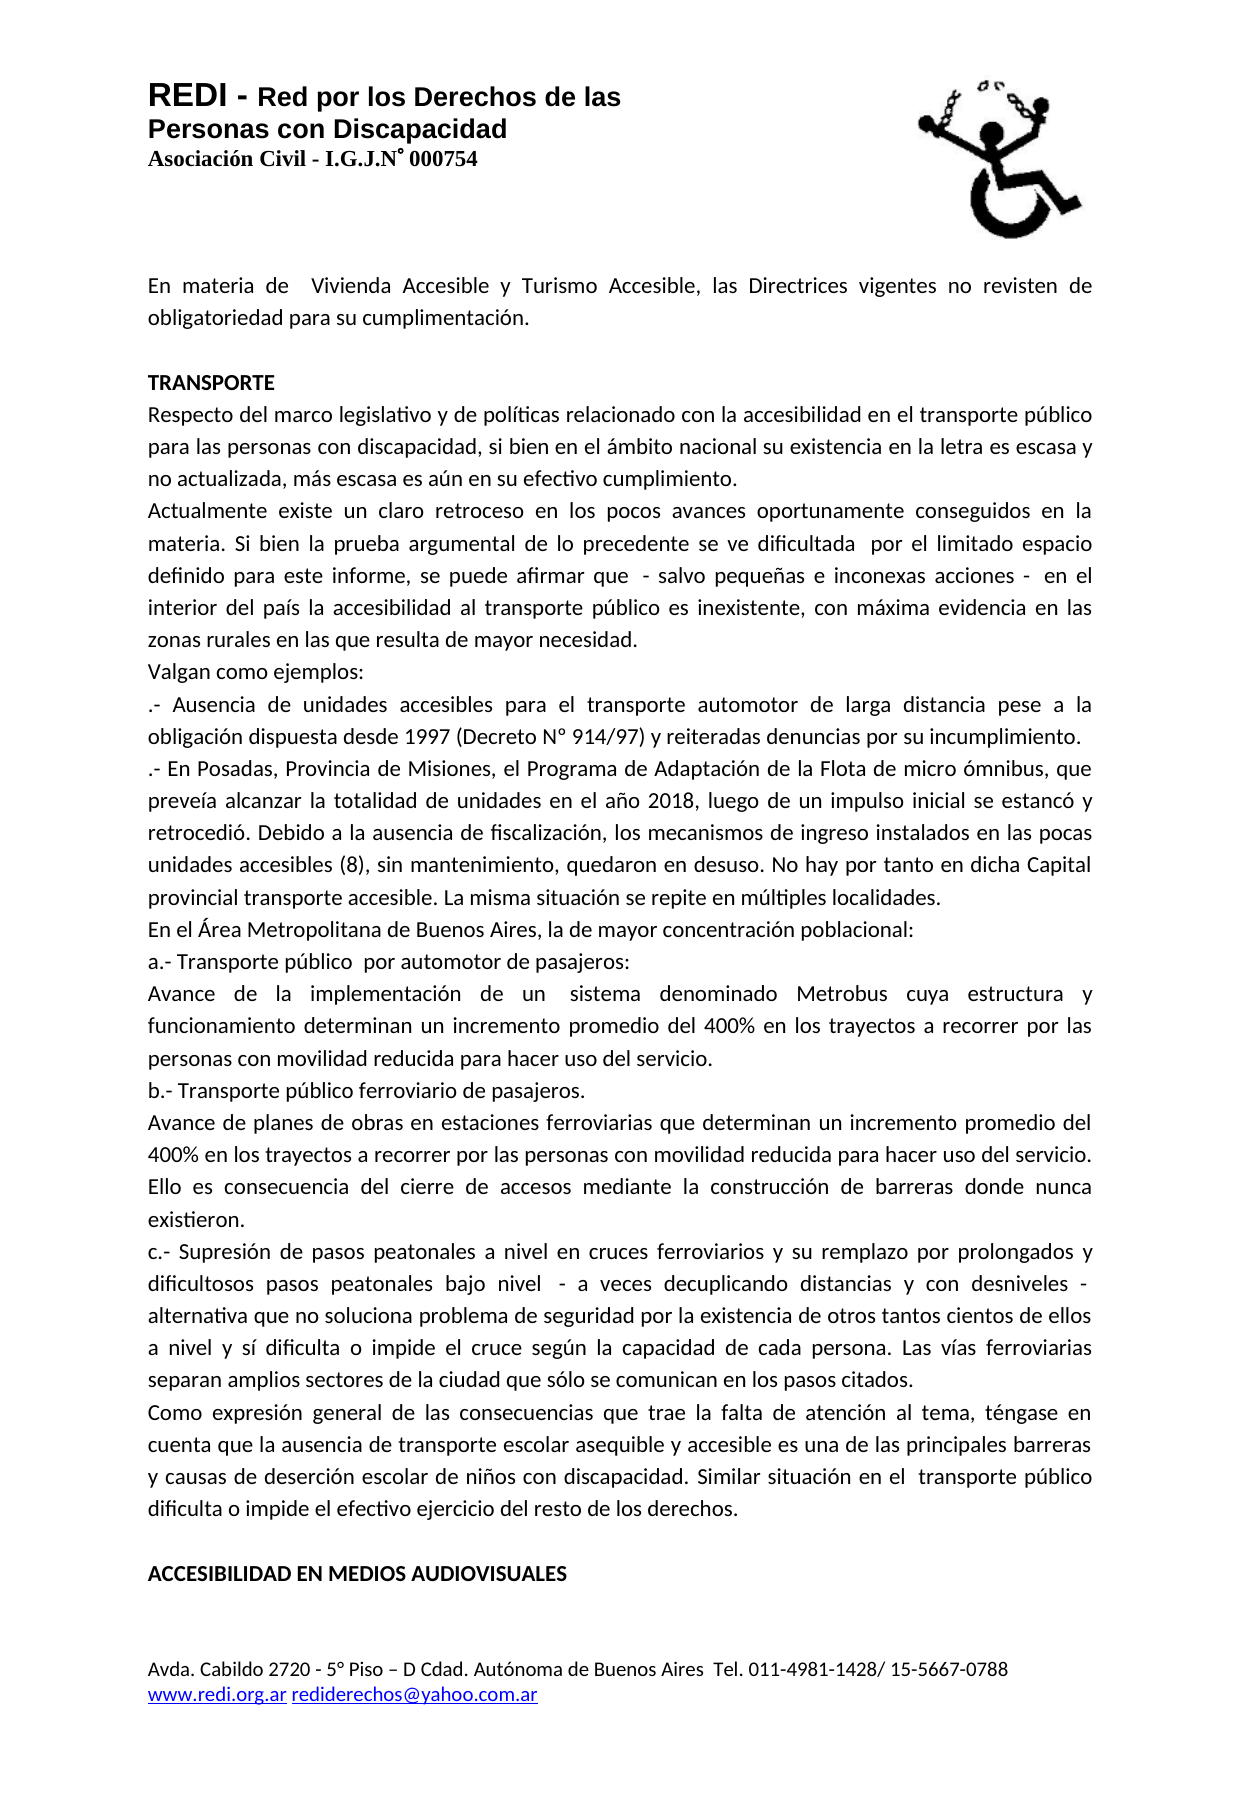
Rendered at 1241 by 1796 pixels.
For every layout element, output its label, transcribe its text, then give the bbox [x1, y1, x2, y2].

text .- Ausencia de unidades accesibles para el transporte automotor de larga distancia pese a la obligación dispuesta desde 1997 (Decreto Nº 914/97) y reiteradas denuncias por su incumplimiento. [148, 690, 1092, 750]
text Como expresión general de las consecuencias que trae la falta de atención al tema, téngase en cuenta que la ausencia de transporte escolar asequible y accesible es una de las principales barreras y causas de deserción escolar de niños con discapacidad. Similar situación en el transporte público dificulta o impide el efectivo ejercicio del resto de los derechos. [148, 1398, 1092, 1522]
text TRANSPORTE [148, 368, 1092, 396]
text En materia de Vivienda Accesible y Turismo Accesible, las Directrices vigentes no revisten de obligatoriedad para su cumplimentación. [148, 271, 1092, 331]
text .- En Posadas, Provincia de Misiones, el Programa de Adaptación de la Flota de micro ómnibus, que preveía alcanzar la totalidad de unidades en el año 2018, luego de un impulso inicial se estancó y retrocedió. Debido a la ausencia de fiscalización, los mecanismos de ingreso instalados en las pocas unidades accesibles (8), sin mantenimiento, quedaron en desuso. No hay por tanto en dicha Capital provincial transporte accesible. La misma situación se repite en múltiples localidades. [148, 754, 1092, 911]
text Avance de planes de obras en estaciones ferroviarias que determinan un incremento promedio del 400% en los trayectos a recorrer por las personas con movilidad reducida para hacer uso del servicio. Ello es consecuencia del cierre de accesos mediante la construcción de barreras donde nunca existieron. [148, 1108, 1092, 1233]
text Valgan como ejemplos: [148, 657, 1092, 686]
text ACCESIBILIDAD EN MEDIOS AUDIOVISUALES [148, 1559, 1092, 1587]
text En el Área Metropolitana de Buenos Aires, la de mayor concentración poblacional: [148, 915, 1092, 943]
text Respecto del marco legislativo y de políticas relacionado con la accesibilidad en el transporte público para las personas con discapacidad, si bien en el ámbito nacional su existencia en la letra es escasa y no actualizada, más escasa es aún en su efectivo cumplimiento. [148, 400, 1092, 492]
text Actualmente existe un claro retroceso en los pocos avances oportunamente conseguidos en la materia. Si bien la prueba argumental de lo precedente se ve dificultada por el limitado espacio definido para este informe, se puede afirmar que - salvo pequeñas e inconexas acciones - en el interior del país la accesibilidad al transporte público es inexistente, con máxima evidencia en las zonas rurales en las que resulta de mayor necesidad. [148, 497, 1092, 653]
text a.- Transporte público por automotor de pasajeros: [148, 947, 1092, 975]
text b.- Transporte público ferroviario de pasajeros. [148, 1076, 1092, 1104]
text c.- Supresión de pasos peatonales a nivel en cruces ferroviarios y su remplazo por prolongados y dificultosos pasos peatonales bajo nivel - a veces decuplicando distancias y con desniveles - alternativa que no soluciona problema de seguridad por la existencia de otros tantos cientos de ellos a nivel y sí dificulta o impide el cruce según la capacidad de cada persona. Las vías ferroviarias separan amplios sectores de la ciudad que sólo se comunican en los pasos citados. [148, 1237, 1092, 1394]
text Avance de la implementación de un sistema denominado Metrobus cuya estructura y funcionamiento determinan un incremento promedio del 400% en los trayectos a recorrer por las personas con movilidad reducida para hacer uso del servicio. [148, 979, 1092, 1072]
